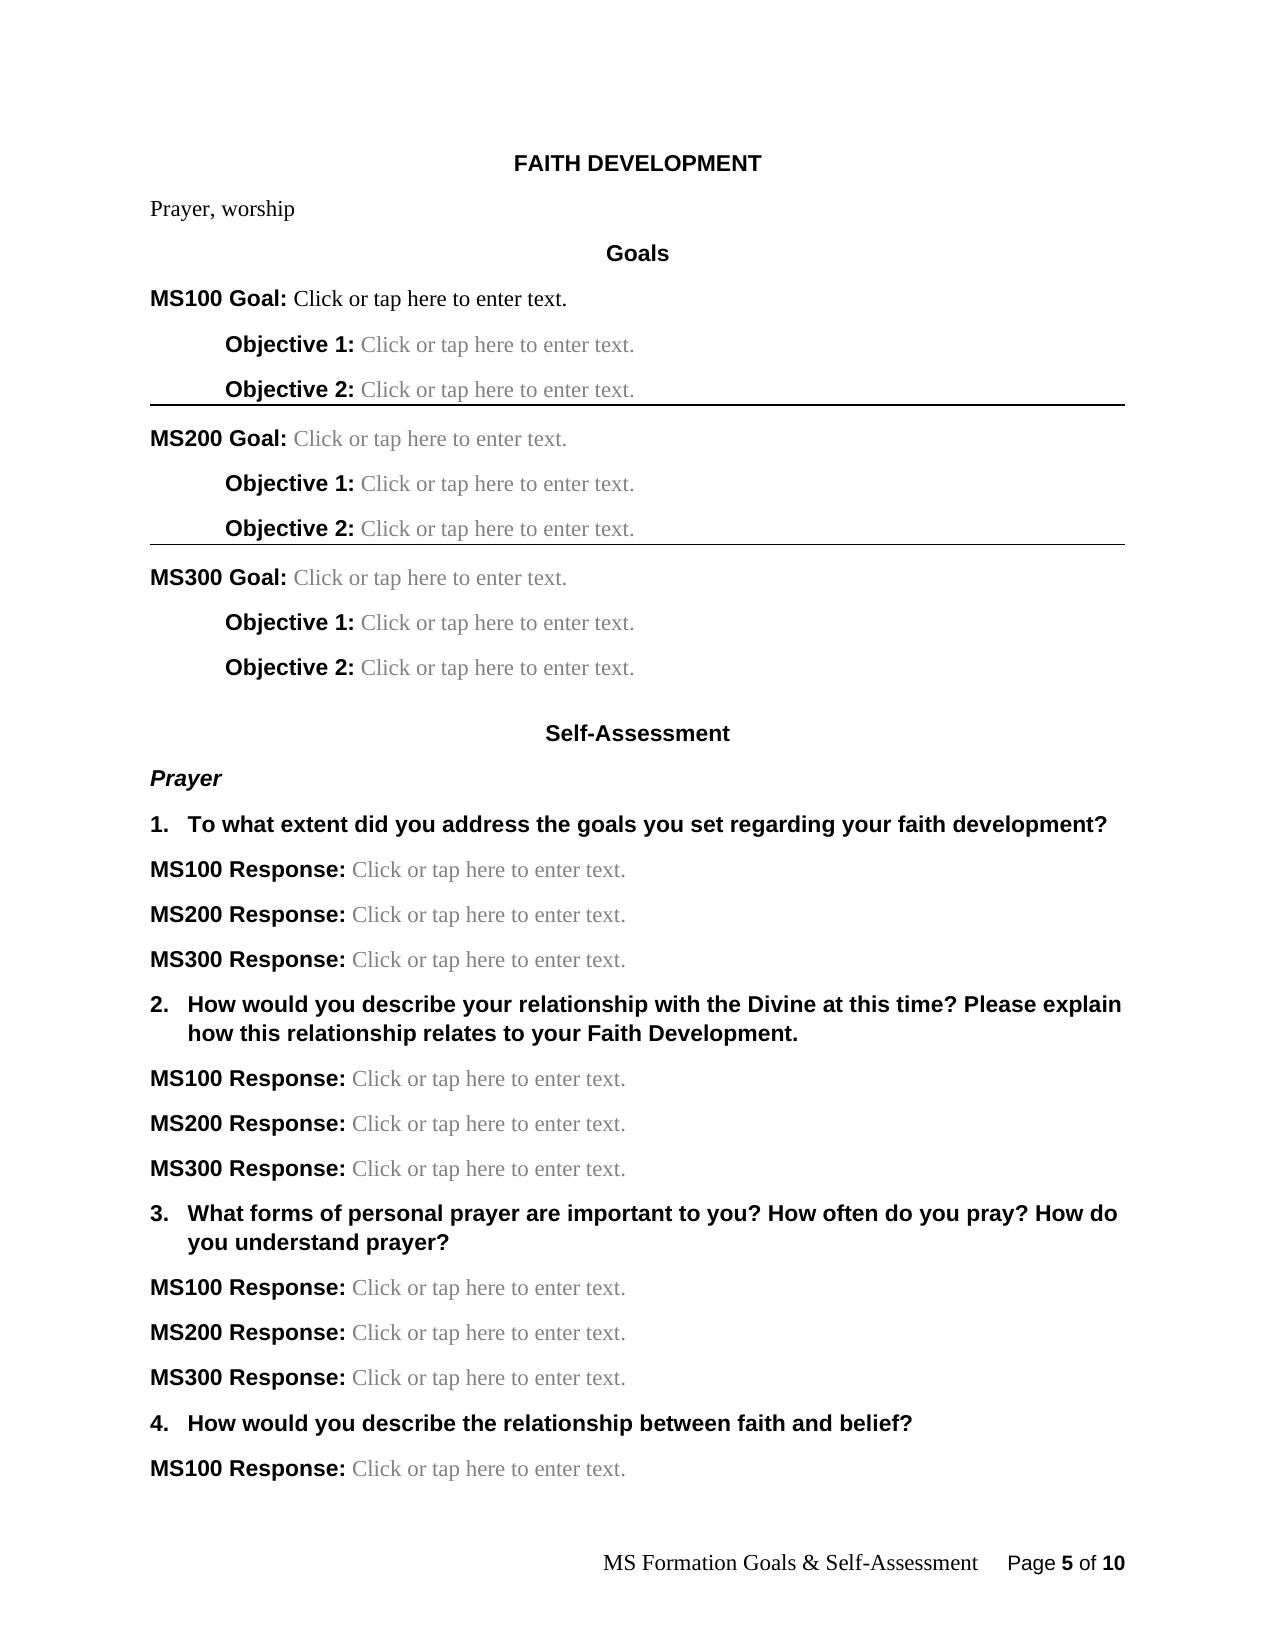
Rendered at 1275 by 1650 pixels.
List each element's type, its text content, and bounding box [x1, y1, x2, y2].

text Objective 1: [150, 609, 1125, 636]
text Objective 1: [150, 331, 1125, 357]
list To what extent did you address the goals you set regarding your faith development? [150, 811, 1125, 837]
text MS300 Response: [150, 1364, 1125, 1391]
text MS100 Response: [150, 1274, 1125, 1300]
list How would you describe your relationship with the Divine at this time? Please explain how this relationship relates to your Faith Development. [150, 991, 1125, 1046]
text MS300 Goal: [150, 564, 1125, 590]
text Prayer, worship [150, 195, 1125, 221]
text MS200 Response: [150, 1110, 1125, 1136]
text Goals [150, 240, 1125, 267]
text MS200 Response: [150, 901, 1125, 927]
text MS300 Response: [150, 946, 1125, 972]
list How would you describe the relationship between faith and belief? [150, 1409, 1125, 1436]
text Objective 1: [150, 470, 1125, 496]
text Prayer [150, 765, 1125, 792]
text FAITH DEVELOPMENT [150, 150, 1125, 176]
text MS200 Response: [150, 1319, 1125, 1346]
text MS300 Response: [150, 1155, 1125, 1182]
text Objective 2: [150, 515, 1125, 544]
text MS100 Goal: [150, 285, 1125, 312]
text MS100 Response: [150, 1455, 1125, 1481]
text Objective 2: [150, 654, 1125, 681]
text Self-Assessment [150, 720, 1125, 747]
text MS100 Response: [150, 856, 1125, 882]
text MS100 Response: [150, 1065, 1125, 1091]
list What forms of personal prayer are important to you? How often do you pray? How do you understand prayer? [150, 1200, 1125, 1255]
text MS200 Goal: [150, 424, 1125, 451]
text Objective 2: [150, 376, 1125, 404]
